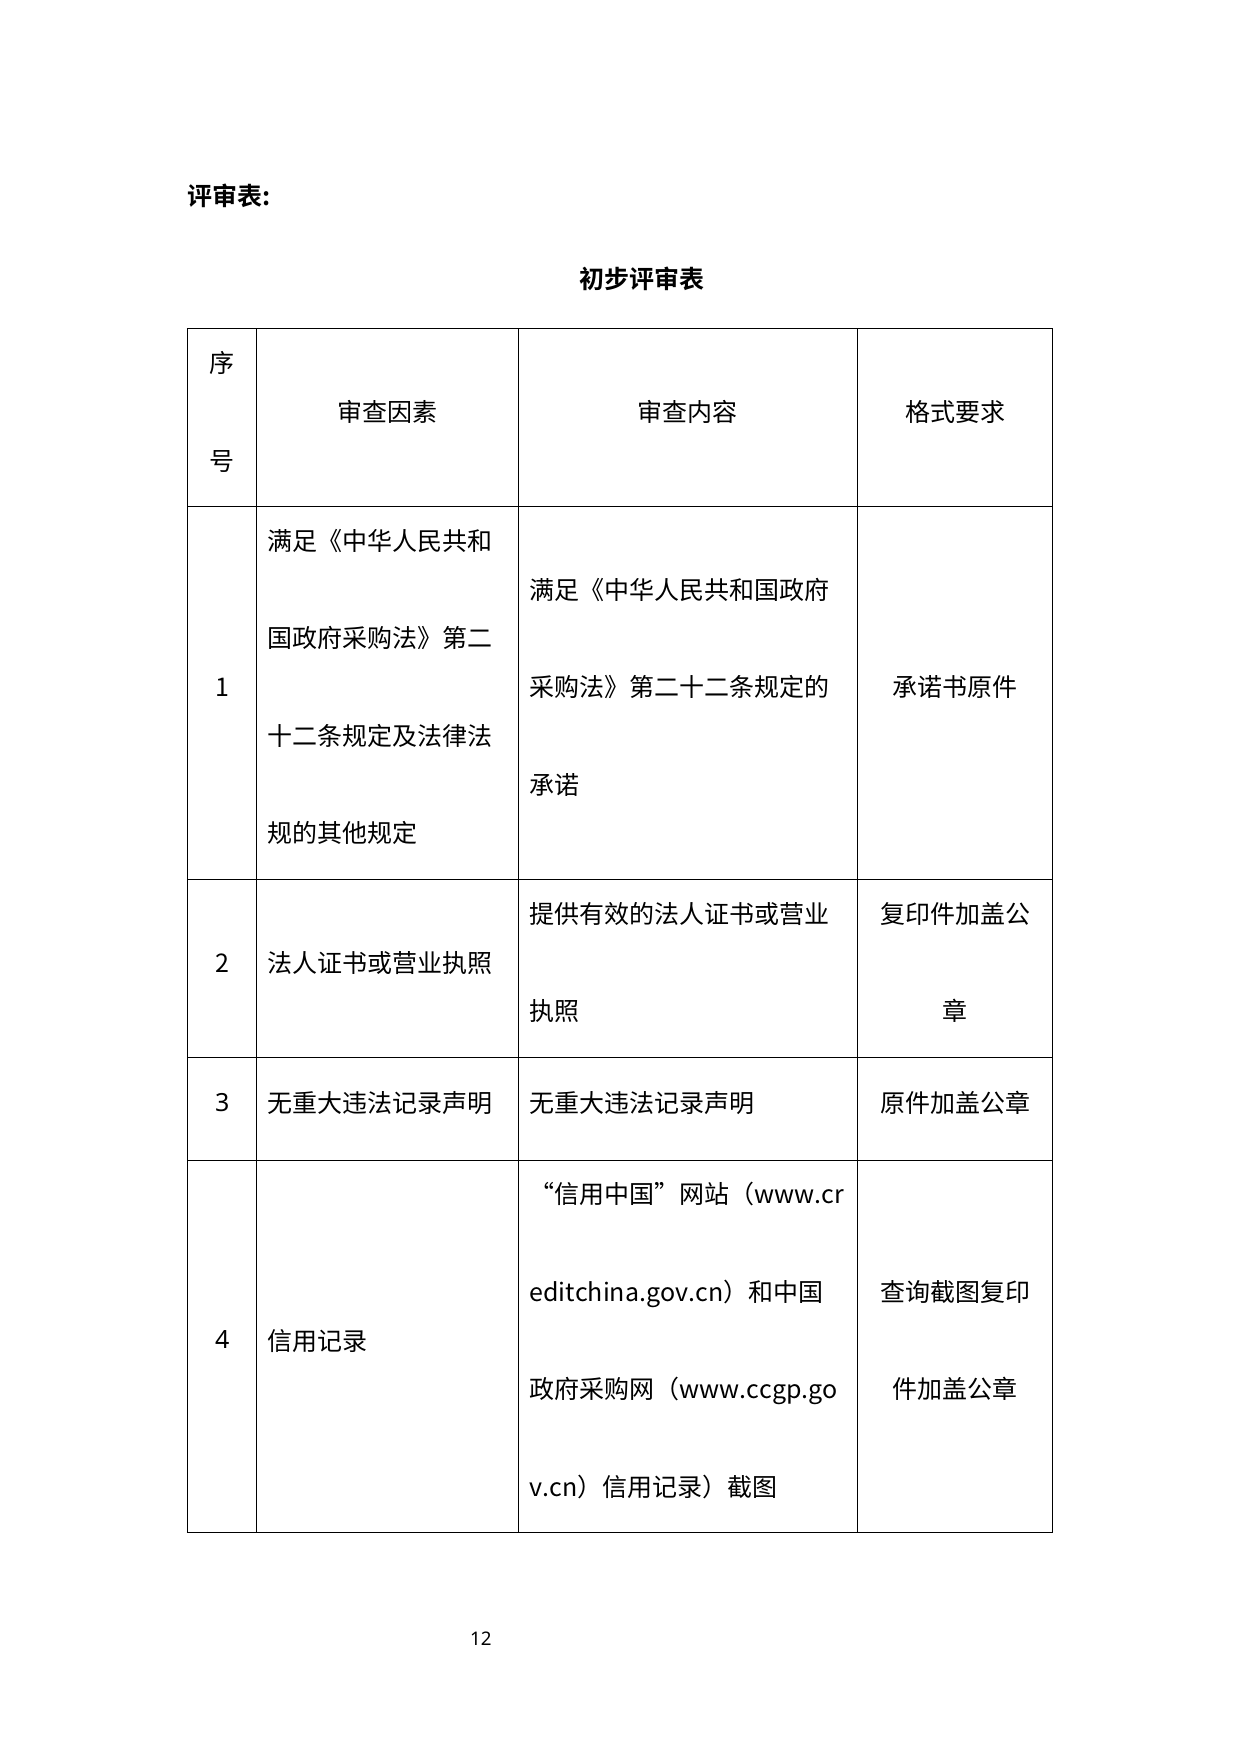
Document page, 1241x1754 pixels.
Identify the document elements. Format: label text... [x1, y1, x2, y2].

text 评审表: [187, 162, 1053, 227]
table_header 审查内容 [519, 329, 857, 506]
table_cell 无重大违法记录声明 [257, 1058, 518, 1159]
table_cell 提供有效的法人证书或营业执照 [519, 880, 857, 1057]
table_cell 满足《中华人民共和国政府采购法》第二十二条规定的承诺 [519, 507, 857, 879]
table_cell 无重大违法记录声明 [519, 1058, 857, 1159]
table_cell 2 [188, 880, 256, 1057]
table_cell 原件加盖公章 [858, 1058, 1052, 1159]
table_cell 4 [188, 1161, 256, 1532]
table_cell 3 [188, 1058, 256, 1159]
table_cell 1 [188, 507, 256, 879]
table_cell 查询截图复印件加盖公章 [858, 1161, 1052, 1532]
text 初步评审表 [187, 245, 1053, 310]
table_header 格式要求 [858, 329, 1052, 506]
table_cell 信用记录 [257, 1161, 518, 1532]
table_cell 满足《中华人民共和国政府采购法》第二十二条规定及法律法规的其他规定 [257, 507, 518, 879]
table_header 序号 [188, 329, 256, 506]
table_header 审查因素 [257, 329, 518, 506]
table_cell “信用中国”网站（www.creditchina.gov.cn）和中国政府采购网（www.ccgp.gov.cn）信用记录）截图 [519, 1161, 857, 1532]
table_cell 承诺书原件 [858, 507, 1052, 879]
table_cell 复印件加盖公章 [858, 880, 1052, 1057]
table_cell 法人证书或营业执照 [257, 880, 518, 1057]
